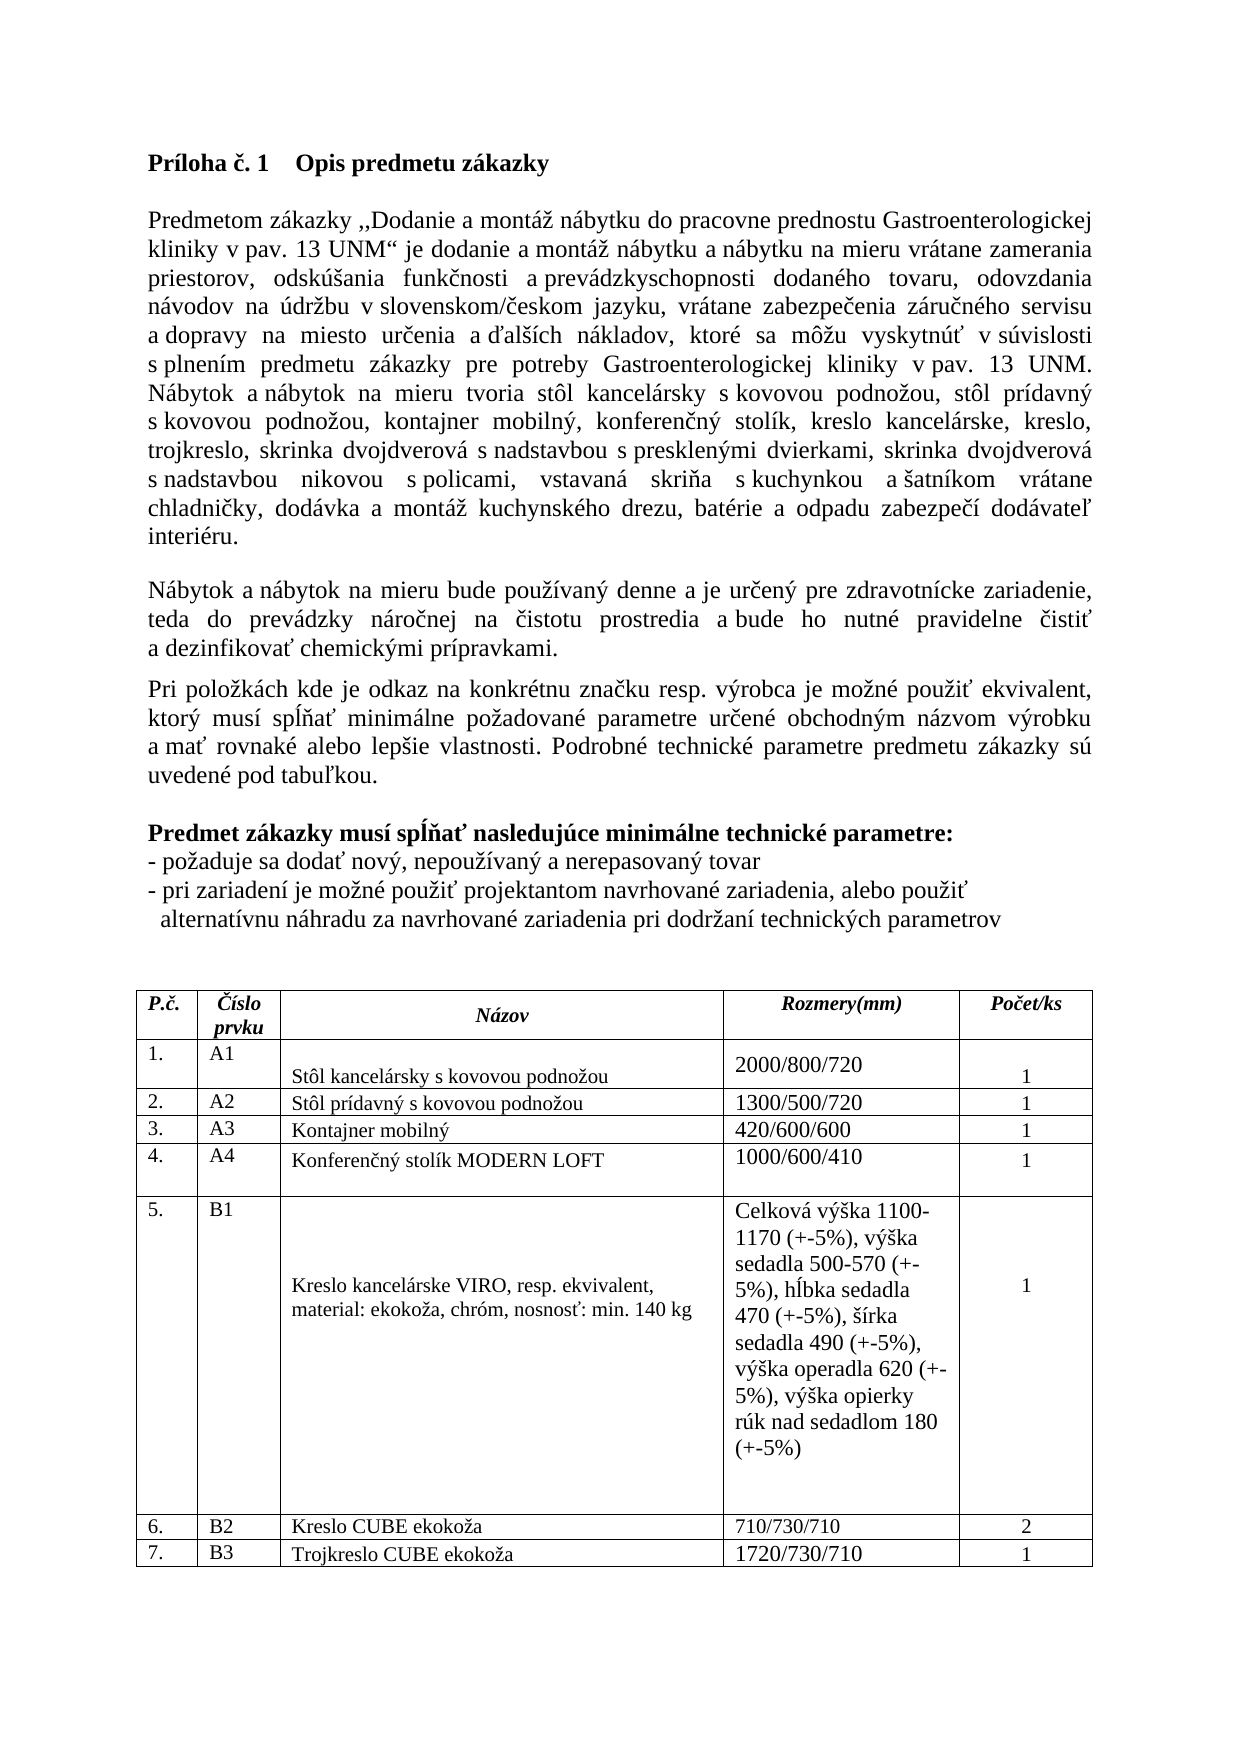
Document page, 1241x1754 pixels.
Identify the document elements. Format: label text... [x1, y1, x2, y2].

table_cell Konferenčný stolík MODERN LOFT [281, 1144, 723, 1196]
table_cell Kontajner mobilný [281, 1116, 723, 1142]
table_cell A1 [198, 1040, 280, 1088]
table_cell 420/600/600 [724, 1116, 959, 1142]
table_cell 6. [137, 1515, 197, 1538]
table_cell 3. [137, 1116, 197, 1142]
table_cell 1. [137, 1040, 197, 1088]
table_cell 710/730/710 [724, 1515, 959, 1538]
table_cell 1 [960, 1089, 1092, 1115]
table_cell 2 [960, 1515, 1092, 1538]
table_cell Stôl kancelársky s kovovou podnožou [281, 1040, 723, 1088]
text Pri položkách kde je odkaz na konkrétnu značku resp. výrobca je možné použiť ekvivalent, ktorý musí spĺňať minimálne požadované parametre určené obchodným názvom výrobku a mať rovnaké alebo lepšie vlastnosti. Podrobné technické parametre predmetu zákazky sú uvedené pod tabuľkou. [148, 674, 1092, 789]
table_cell Kreslo kancelárske VIRO, resp. ekvivalent, material: ekokoža, chróm, nosnosť: min. 140 kg [281, 1197, 723, 1513]
table_cell A4 [198, 1144, 280, 1196]
table_cell Trojkreslo CUBE ekokoža [281, 1540, 723, 1566]
table_cell 1300/500/720 [724, 1089, 959, 1115]
table_header P.č. [137, 991, 197, 1039]
table_cell B3 [198, 1540, 280, 1566]
text - požaduje sa dodať nový, nepoužívaný a nerepasovaný tovar [148, 846, 1092, 875]
table_header Rozmery(mm) [724, 991, 959, 1039]
table_cell 1 [960, 1040, 1092, 1088]
table_cell 1 [960, 1144, 1092, 1196]
table_cell 5. [137, 1197, 197, 1513]
table_cell Stôl prídavný s kovovou podnožou [281, 1089, 723, 1115]
table_cell 1 [960, 1197, 1092, 1513]
text - pri zariadení je možné použiť projektantom navrhované zariadenia, alebo použiť [148, 875, 1092, 904]
table_cell Celková výška 1100-1170 (+-5%), výška sedadla 500-570 (+-5%), hĺbka sedadla 470 (+-5%), šírka sedadla 490 (+-5%), výška operadla 620 (+-5%), výška opierky rúk nad sedadlom 180 (+-5%) [724, 1197, 959, 1513]
table_cell 7. [137, 1540, 197, 1566]
text Predmet zákazky musí spĺňať nasledujúce minimálne technické parametre: [148, 818, 1092, 846]
table_cell Kreslo CUBE ekokoža [281, 1515, 723, 1538]
table_cell B1 [198, 1197, 280, 1513]
table_cell 1720/730/710 [724, 1540, 959, 1566]
text Príloha č. 1 Opis predmetu zákazky [148, 148, 1092, 176]
table_cell A2 [198, 1089, 280, 1115]
text alternatívnu náhradu za navrhované zariadenia pri dodržaní technických parametrov [148, 904, 1092, 933]
table_cell 1000/600/410 [724, 1144, 959, 1196]
table_cell 1 [960, 1540, 1092, 1566]
table_cell 2. [137, 1089, 197, 1115]
table_cell B2 [198, 1515, 280, 1538]
table_cell 4. [137, 1144, 197, 1196]
text Nábytok a nábytok na mieru bude používaný denne a je určený pre zdravotnícke zariadenie, teda do prevádzky náročnej na čistotu prostredia a bude ho nutné pravidelne čistiť a dezinfikovať chemickými prípravkami. [148, 575, 1092, 661]
table_cell A3 [198, 1116, 280, 1142]
table_header Názov [281, 991, 723, 1039]
table_header Počet/ks [960, 991, 1092, 1039]
table_cell 1 [960, 1116, 1092, 1142]
text Predmetom zákazky ,,Dodanie a montáž nábytku do pracovne prednostu Gastroenterologickej kliniky v pav. 13 UNM“ je dodanie a montáž nábytku a nábytku na mieru vrátane zamerania priestorov, odskúšania funkčnosti a prevádzkyschopnosti dodaného tovaru, odovzdania návodov na údržbu v slovenskom/českom jazyku, vrátane zabezpečenia záručného servisu a dopravy na miesto určenia a ďalších nákladov, ktoré sa môžu vyskytnúť v súvislosti s plnením predmetu zákazky pre potreby Gastroenterologickej kliniky v pav. 13 UNM. Nábytok a nábytok na mieru tvoria stôl kancelársky s kovovou podnožou, stôl prídavný s kovovou podnožou, kontajner mobilný, konferenčný stolík, kreslo kancelárske, kreslo, trojkreslo, skrinka dvojdverová s nadstavbou s presklenými dvierkami, skrinka dvojdverová s nadstavbou nikovou s policami, vstavaná skriňa s kuchynkou a šatníkom vrátane chladničky, dodávka a montáž kuchynského drezu, batérie a odpadu zabezpečí dodávateľ interiéru. [148, 205, 1092, 550]
table_cell 2000/800/720 [724, 1040, 959, 1088]
table_header Číslo prvku [198, 991, 280, 1039]
